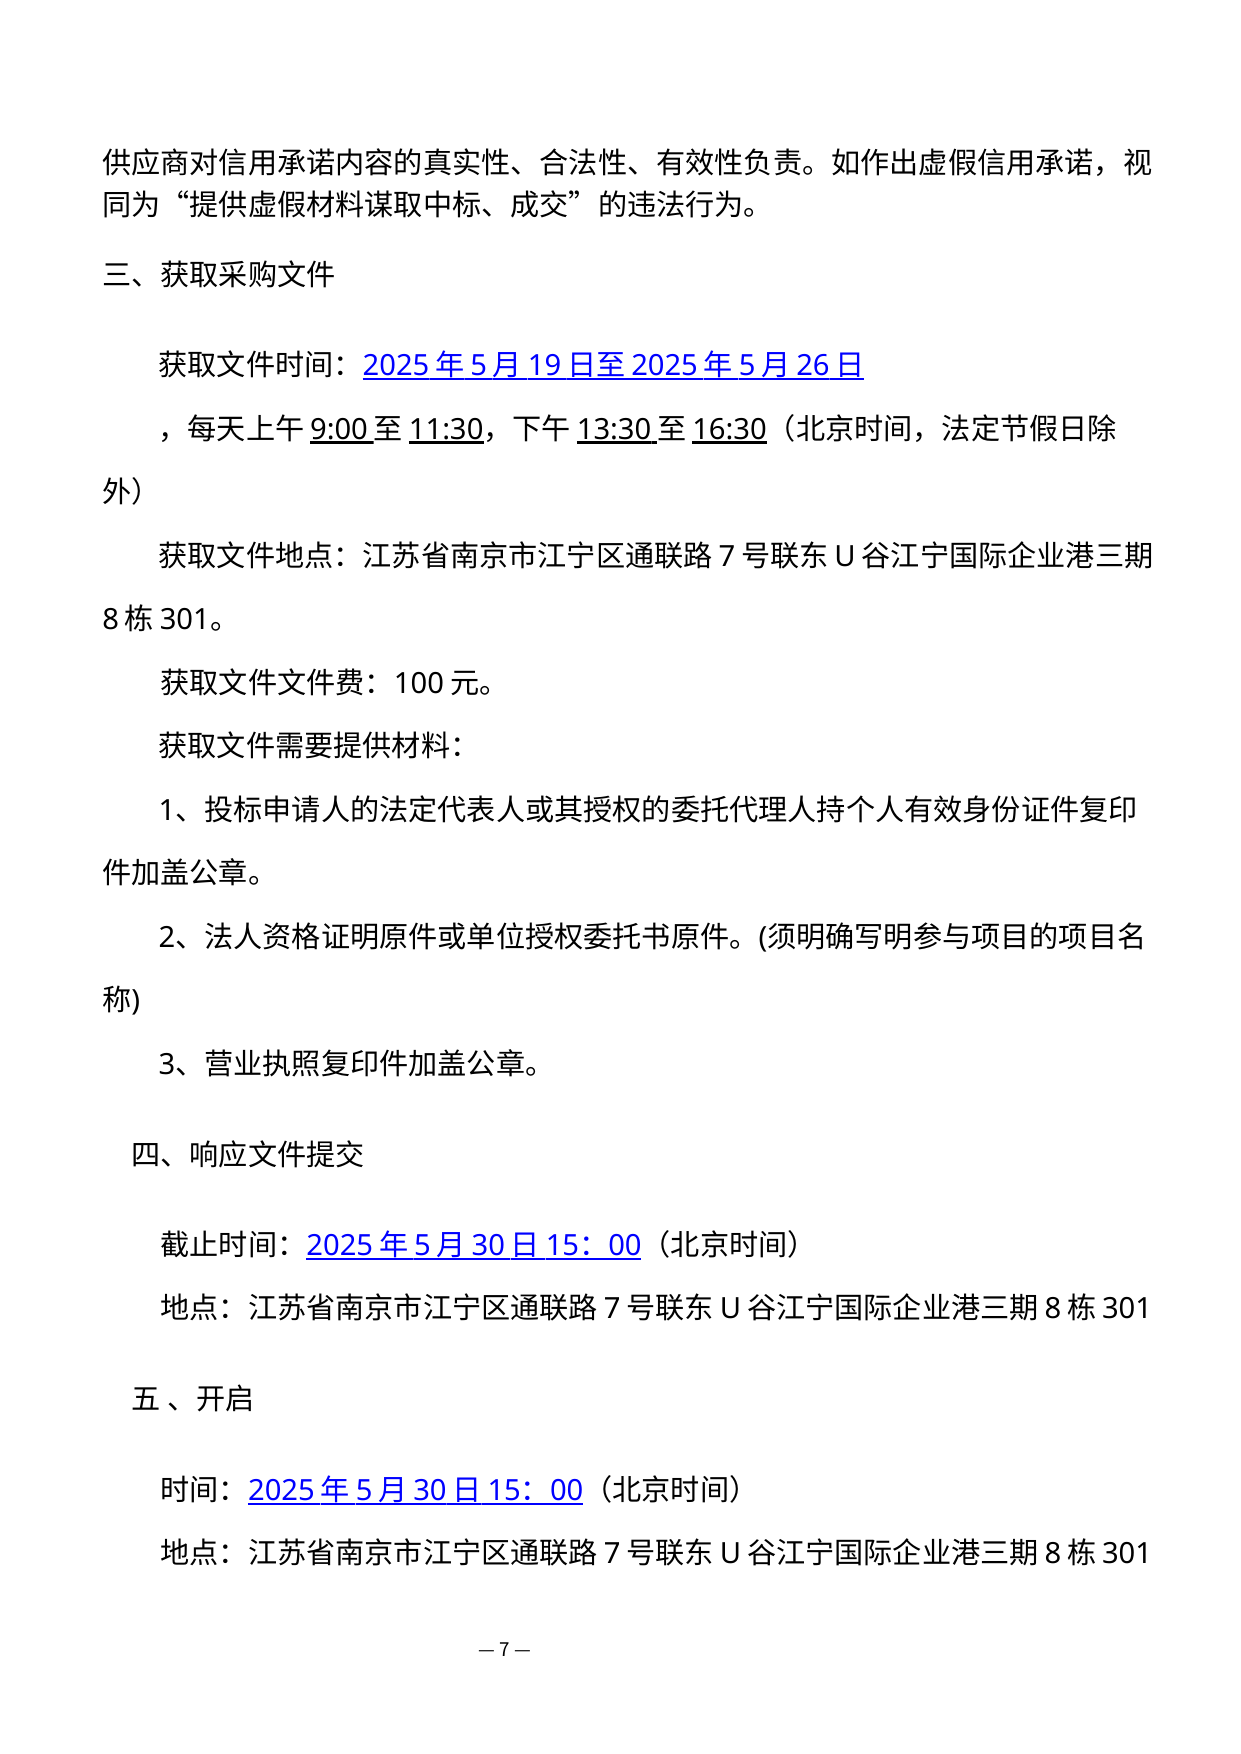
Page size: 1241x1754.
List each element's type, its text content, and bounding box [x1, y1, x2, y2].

subtitle 三、获取采购文件 [102, 251, 1155, 293]
text 截止时间：2025年5月30日15：00（北京时间） [102, 1222, 1155, 1264]
text 获取文件时间：2025年5月19日至2025年5月26日 [102, 342, 1155, 384]
text 供应商对信用承诺内容的真实性、合法性、有效性负责。如作出虚假信用承诺，视同为“提供虚假材料谋取中标、成交”的违法行为。 [102, 139, 1155, 224]
text 地点：江苏省南京市江宁区通联路7号联东U谷江宁国际企业港三期8栋301 [102, 1530, 1155, 1572]
subtitle 五 、开启 [102, 1376, 1155, 1418]
text 地点：江苏省南京市江宁区通联路7号联东U谷江宁国际企业港三期8栋301 [102, 1285, 1155, 1327]
text 获取文件需要提供材料： [102, 723, 1155, 765]
list 获取文件文件费：100元。 [102, 659, 1155, 702]
list 营业执照复印件加盖公章。 [102, 1040, 1155, 1083]
subtitle 四、响应文件提交 [102, 1131, 1155, 1173]
text 获取文件地点：江苏省南京市江宁区通联路7号联东U谷江宁国际企业港三期8栋301。 [102, 532, 1155, 638]
list 投标申请人的法定代表人或其授权的委托代理人持个人有效身份证件复印件加盖公章。 [102, 786, 1155, 892]
list 法人资格证明原件或单位授权委托书原件。(须明确写明参与项目的项目名称) [102, 913, 1155, 1019]
text ，每天上午9:00至11:30，下午13:30至16:30（北京时间，法定节假日除外） [102, 405, 1155, 511]
text 时间：2025年5月30日15：00（北京时间） [102, 1466, 1155, 1509]
